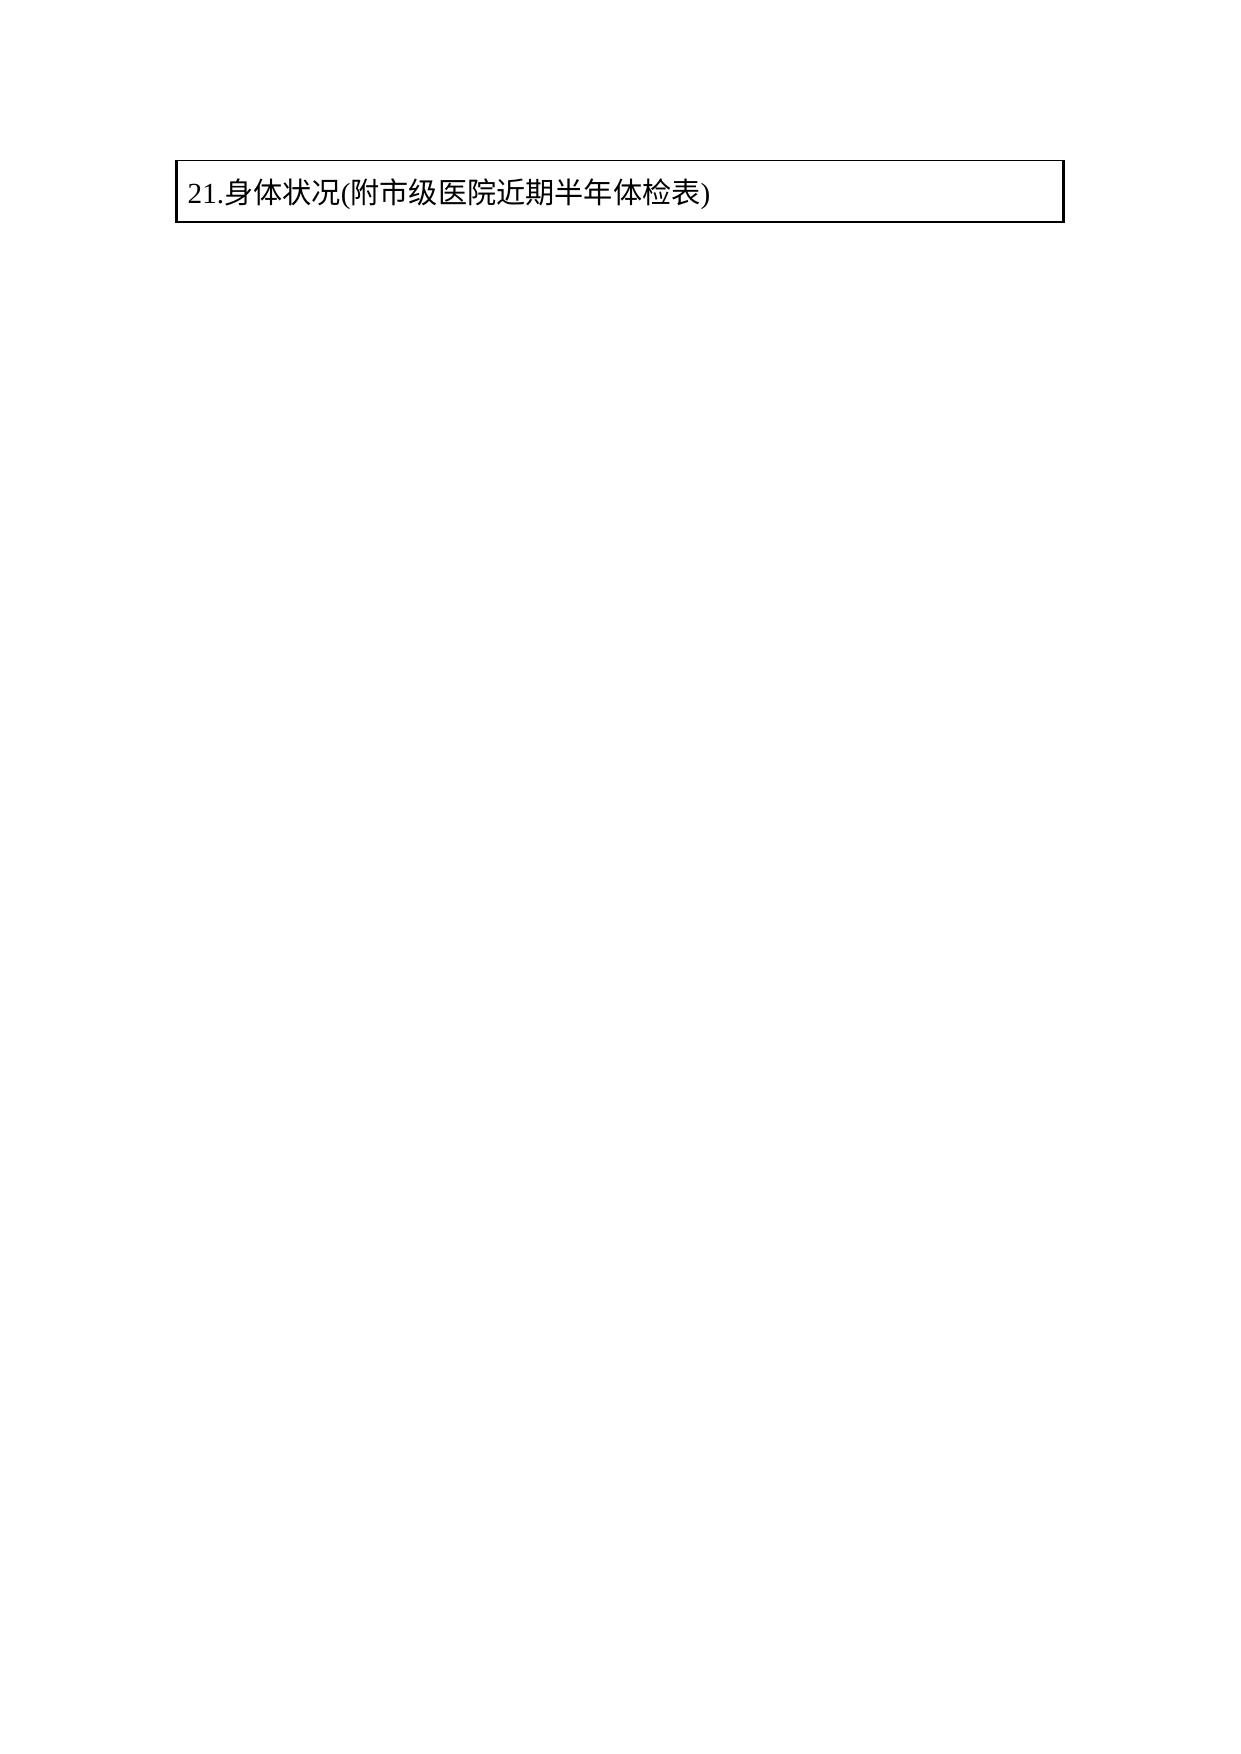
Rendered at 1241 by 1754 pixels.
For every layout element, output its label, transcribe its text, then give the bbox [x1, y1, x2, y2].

table_cell 21.身体状况(附市级医院近期半年体检表) [178, 161, 1062, 221]
